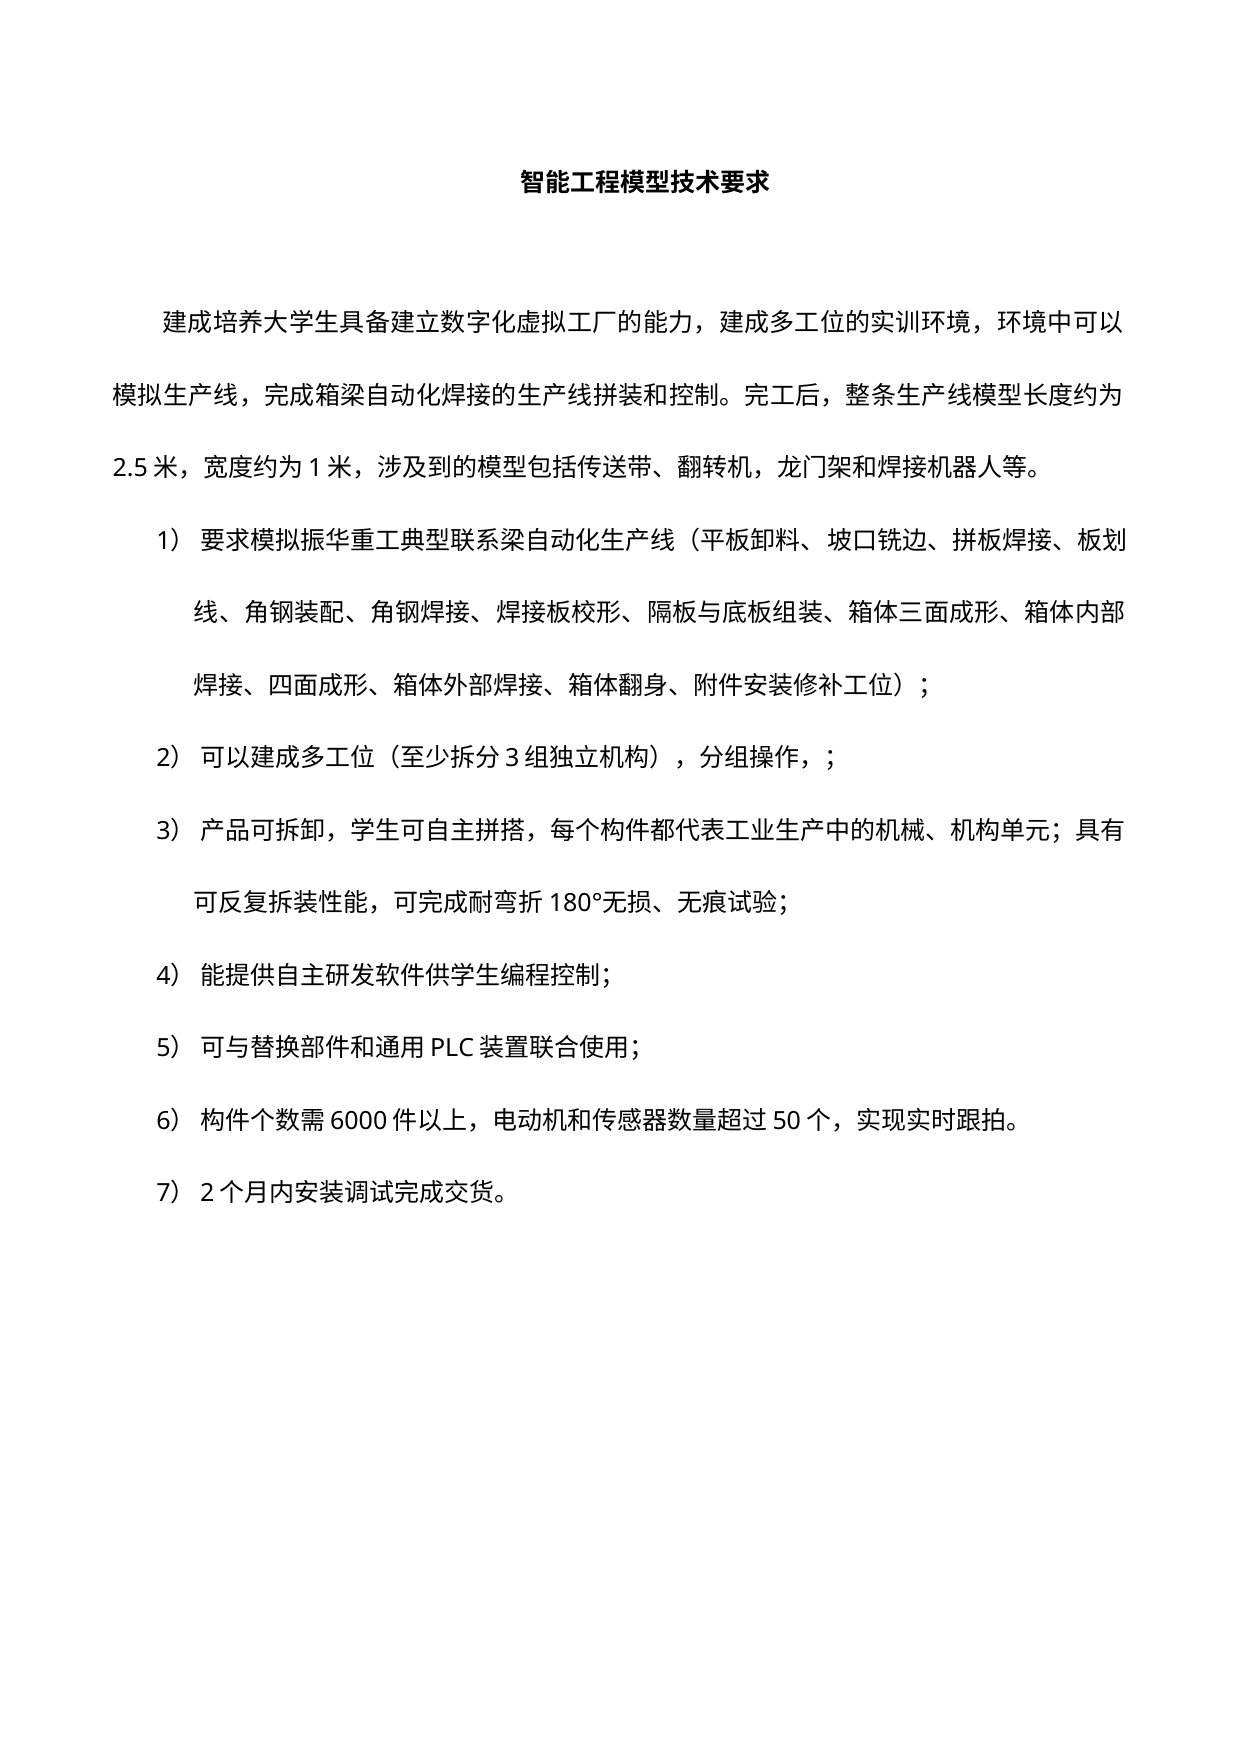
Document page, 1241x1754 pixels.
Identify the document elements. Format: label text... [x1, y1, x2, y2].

list 2个月内安装调试完成交货。 [156, 1173, 1128, 1209]
list 可以建成多工位（至少拆分3组独立机构），分组操作，； [156, 738, 1128, 774]
list 产品可拆卸，学生可自主拼搭，每个构件都代表工业生产中的机械、机构单元；具有可反复拆装性能，可完成耐弯折180°无损、无痕试验； [156, 810, 1128, 919]
list 可与替换部件和通用PLC装置联合使用； [156, 1028, 1128, 1064]
text 建成培养大学生具备建立数字化虚拟工厂的能力，建成多工位的实训环境，环境中可以模拟生产线，完成箱梁自动化焊接的生产线拼装和控制。完工后，整条生产线模型长度约为2.5米，宽度约为1米，涉及到的模型包括传送带、翻转机，龙门架和焊接机器人等。 [112, 303, 1128, 484]
list 能提供自主研发软件供学生编程控制； [156, 955, 1128, 991]
list 要求模拟振华重工典型联系梁自动化生产线（平板卸料、坡口铣边、拼板焊接、板划线、角钢装配、角钢焊接、焊接板校形、隔板与底板组装、箱体三面成形、箱体内部焊接、四面成形、箱体外部焊接、箱体翻身、附件安装修补工位）； [156, 520, 1128, 701]
list 构件个数需6000件以上，电动机和传感器数量超过50个，实现实时跟拍。 [156, 1100, 1128, 1136]
text 智能工程模型技术要求 [112, 162, 1128, 198]
